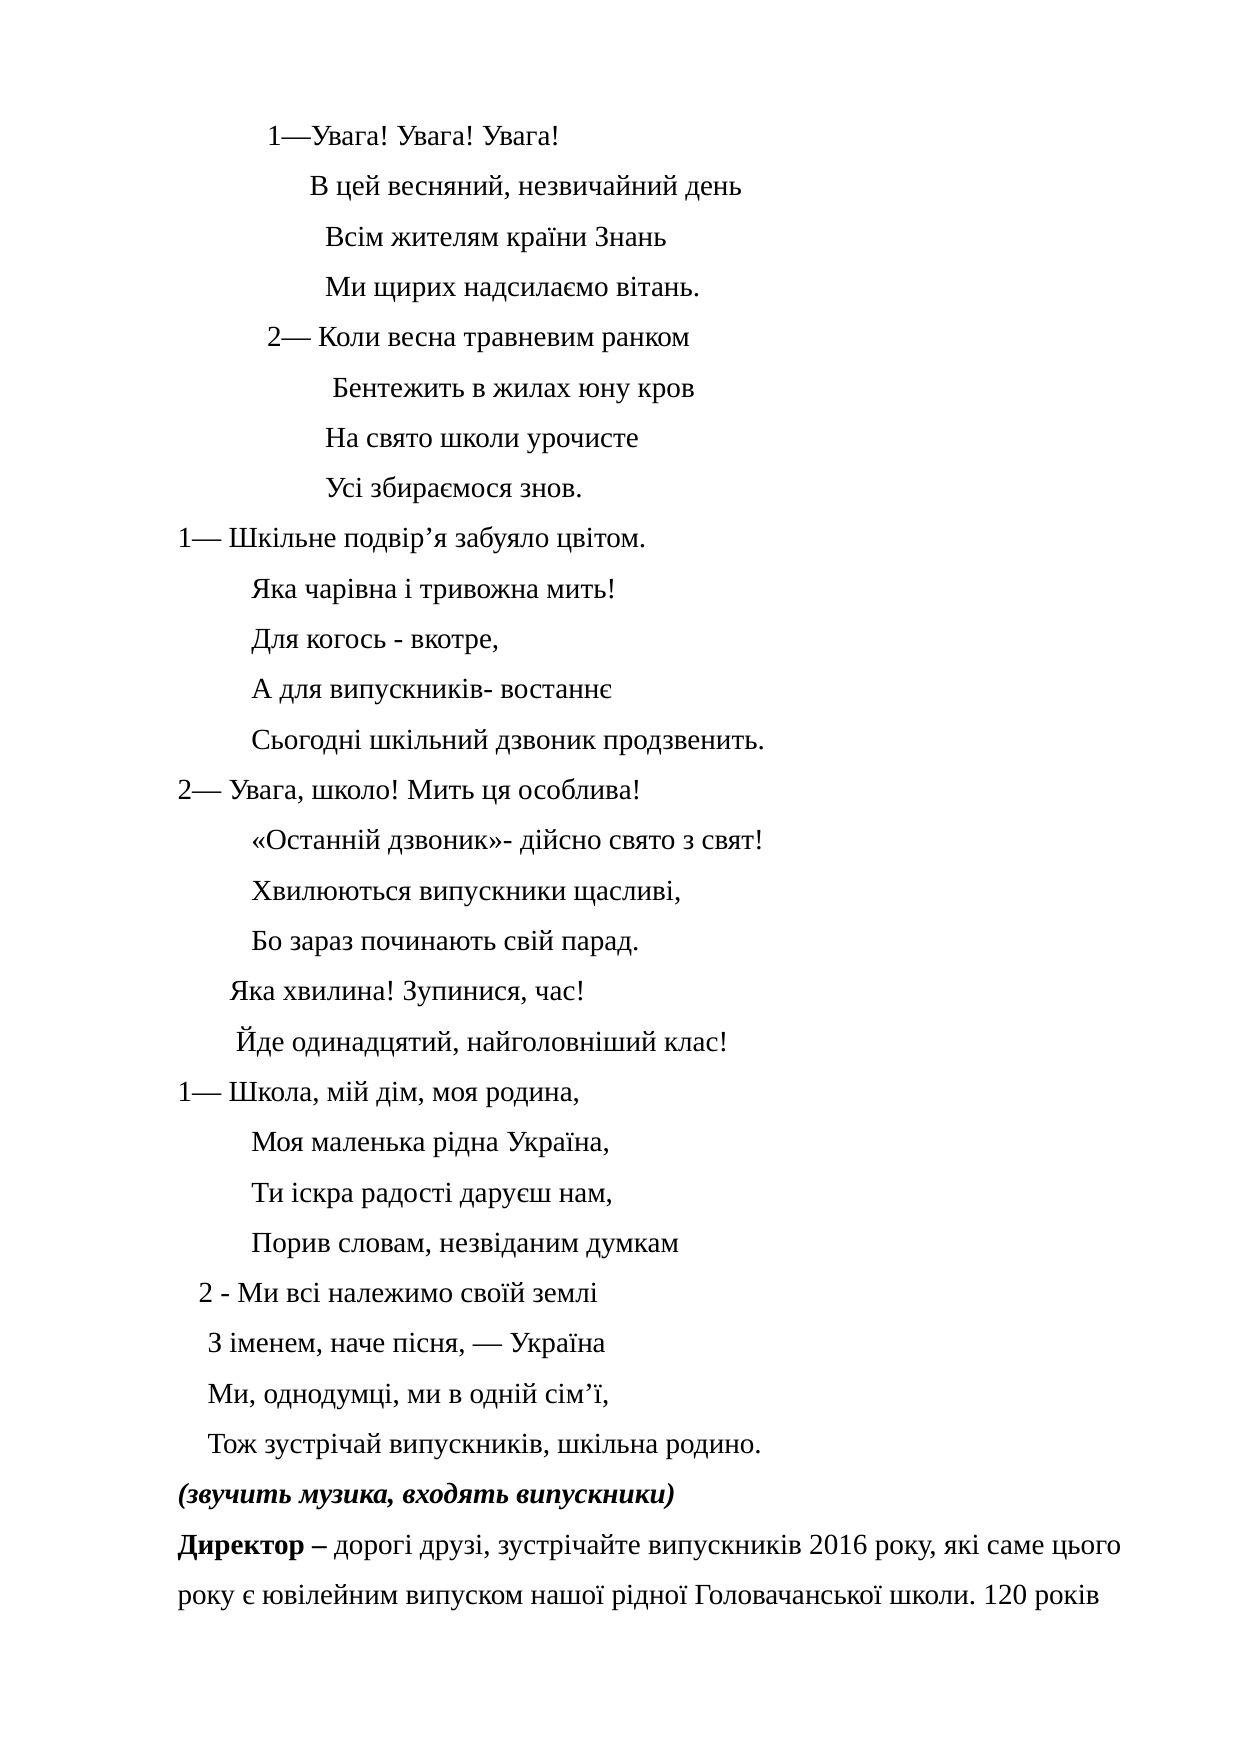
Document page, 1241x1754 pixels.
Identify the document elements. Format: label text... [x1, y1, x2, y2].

text Яка хвилина! Зупинися, час! [215, 973, 1152, 1007]
text Всім жителям країни Знань [177, 219, 1152, 252]
text Порив словам, незвіданим думкам [177, 1225, 1152, 1258]
text 1— Шкільне подвір’я забуяло цвітом. [177, 521, 1152, 554]
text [177, 1527, 1152, 1611]
text 1—Увага! Увага! Увага! [215, 118, 1152, 152]
text З іменем, наче пісня, — Україна [207, 1326, 1152, 1359]
text Моя маленька рідна Україна, [177, 1124, 1152, 1158]
text В цей весняний, незвичайний день [177, 168, 1152, 202]
text Бентежить в жилах юну кров [177, 370, 1152, 403]
text Ти іскра радості даруєш нам, [177, 1175, 1152, 1208]
text Для когось - вкотре, [177, 621, 1152, 655]
text 2— Коли весна травневим ранком [215, 319, 1152, 353]
text Йде одинадцятий, найголовніший клас! [177, 1024, 1152, 1057]
text Тож зустрічай випускників, шкільна родино. [207, 1426, 1152, 1460]
text «Останній дзвоник»- дійсно свято з свят! [177, 822, 1152, 856]
text А для випускників- востаннє [177, 672, 1152, 705]
text 1— Школа, мій дім, моя родина, [177, 1074, 1152, 1108]
text На свято школи урочисте [177, 420, 1152, 453]
text (звучить музика, входять випускники) [177, 1477, 1152, 1510]
text Яка чарівна і тривожна мить! [177, 571, 1152, 604]
text 2— Увага, школо! Мить ця особлива! [177, 772, 1152, 806]
text Хвилюються випускники щасливі, [177, 873, 1152, 906]
text Ми щирих надсилаємо вітань. [177, 269, 1152, 303]
text Ми, однодумці, ми в одній сім’ї, [207, 1376, 1152, 1409]
text Усі збираємося знов. [177, 470, 1152, 504]
text Бо зараз починають свій парад. [177, 923, 1152, 957]
text Сьогодні шкільний дзвоник продзвенить. [177, 722, 1152, 755]
text 2 - Ми всі належимо своїй землі [191, 1275, 1152, 1309]
